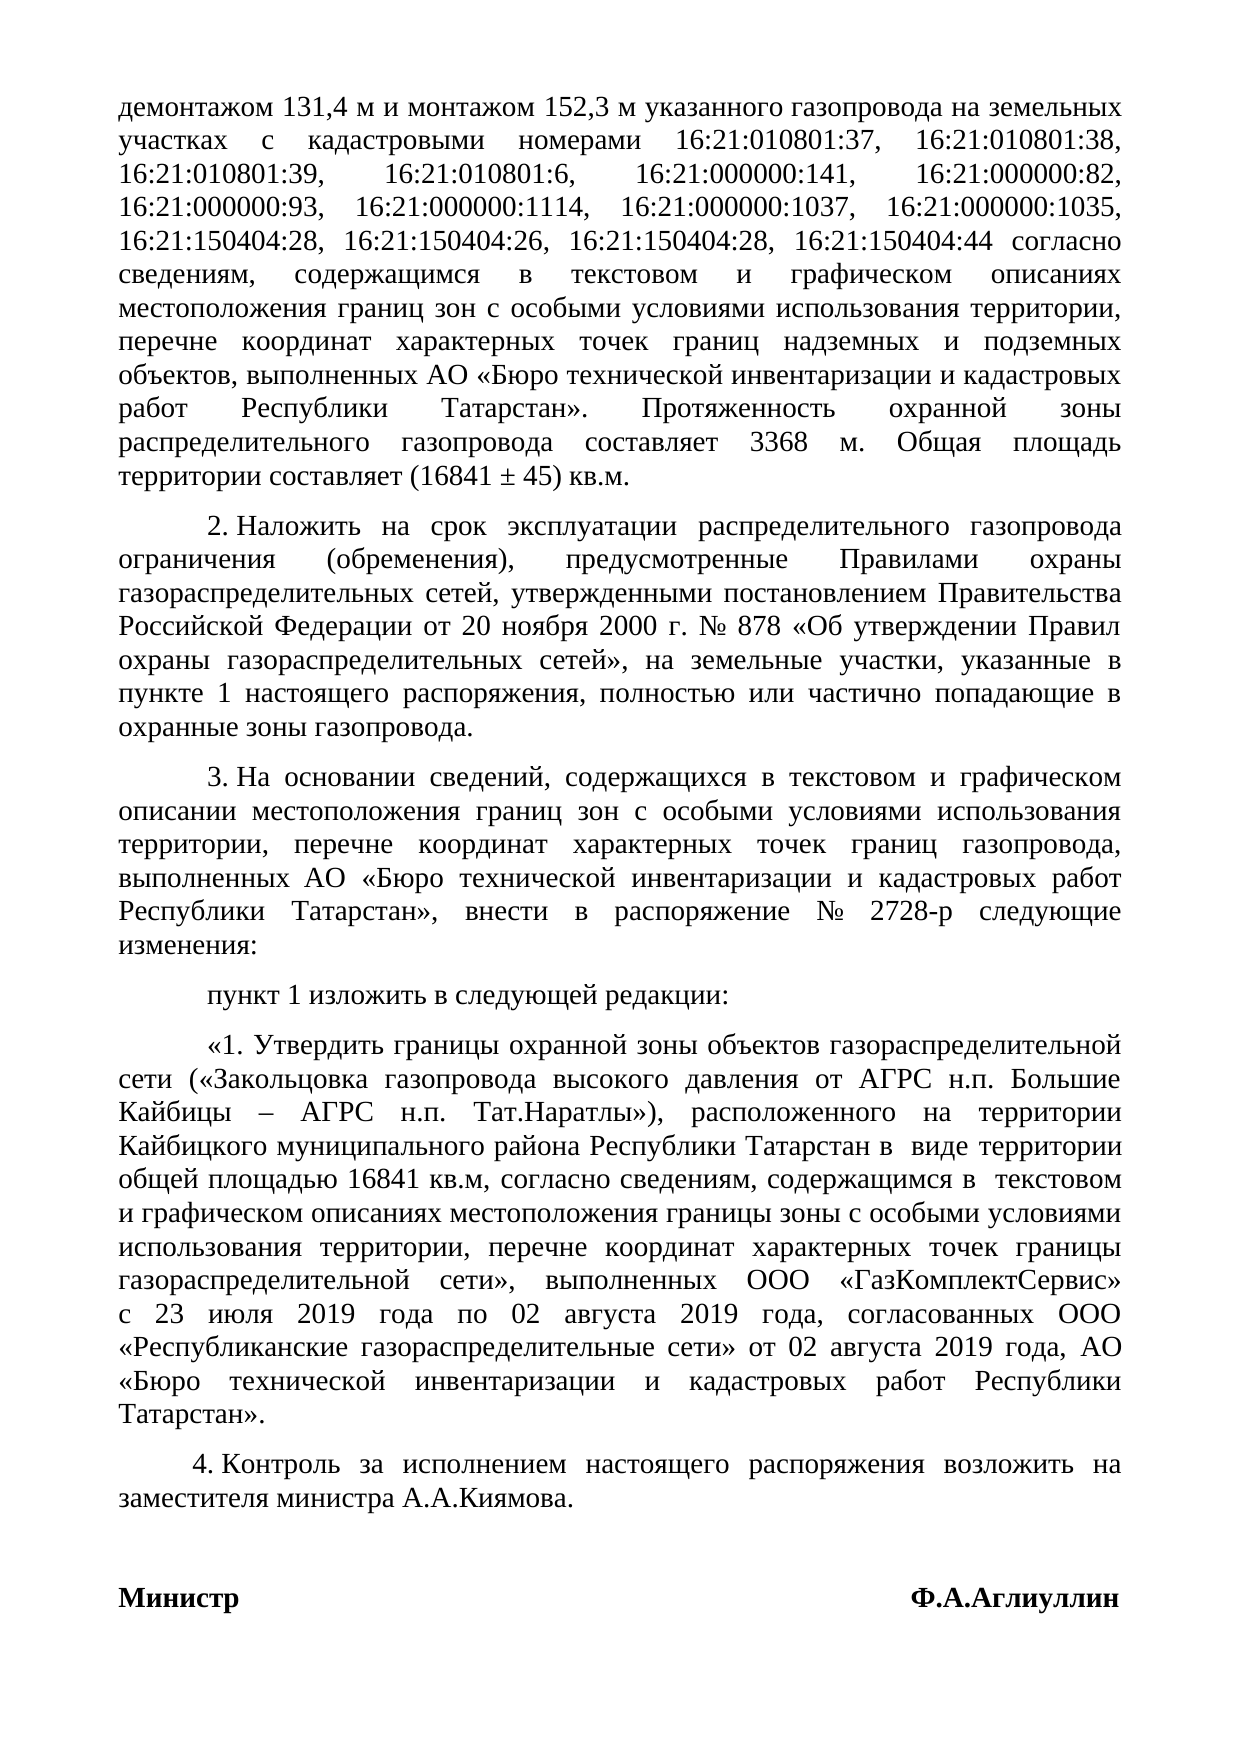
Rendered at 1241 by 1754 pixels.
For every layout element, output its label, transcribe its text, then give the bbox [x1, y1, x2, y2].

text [118, 89, 1122, 491]
text 3. На основании сведений, содержащихся в текстовом и графическом описании местоположения границ зон с особыми условиями использования территории, перечне координат характерных точек границ газопровода, выполненных АО «Бюро технической инвентаризации и кадастровых работ Республики Татарстан», внести в распоряжение № 2728-р следующие изменения: [118, 759, 1122, 961]
text «1. Утвердить границы охранной зоны объектов газораспределительной сети («Закольцовка газопровода высокого давления от АГРС н.п. Большие Кайбицы – АГРС н.п. Тат.Наратлы»), расположенного на территории Кайбицкого муниципального района Республики Татарстан в виде территории общей площадью 16841 кв.м, согласно сведениям, содержащимся в текстовом и графическом описаниях местоположения границы зоны с особыми условиями использования территории, перечне координат характерных точек границы газораспределительной сети», выполненных ООО «ГазКомплектСервис» с 23 июля 2019 года по 02 августа 2019 года, согласованных ООО «Республиканские газораспределительные сети» от 02 августа 2019 года, АО «Бюро технической инвентаризации и кадастровых работ Республики Татарстан». [118, 1027, 1122, 1430]
text Министр Ф.А.Аглиуллин [118, 1581, 1122, 1614]
text пункт 1 изложить в следующей редакции: [118, 977, 1122, 1011]
text 4. Контроль за исполнением настоящего распоряжения возложить на заместителя министра А.А.Киямова. [118, 1447, 1122, 1514]
text 2. Наложить на срок эксплуатации распределительного газопровода ограничения (обременения), предусмотренные Правилами охраны газораспределительных сетей, утвержденными постановлением Правительства Российской Федерации от 20 ноября 2000 г. № 878 «Об утверждении Правил охраны газораспределительных сетей», на земельные участки, указанные в пункте 1 настоящего распоряжения, полностью или частично попадающие в охранные зоны газопровода. [118, 508, 1122, 743]
